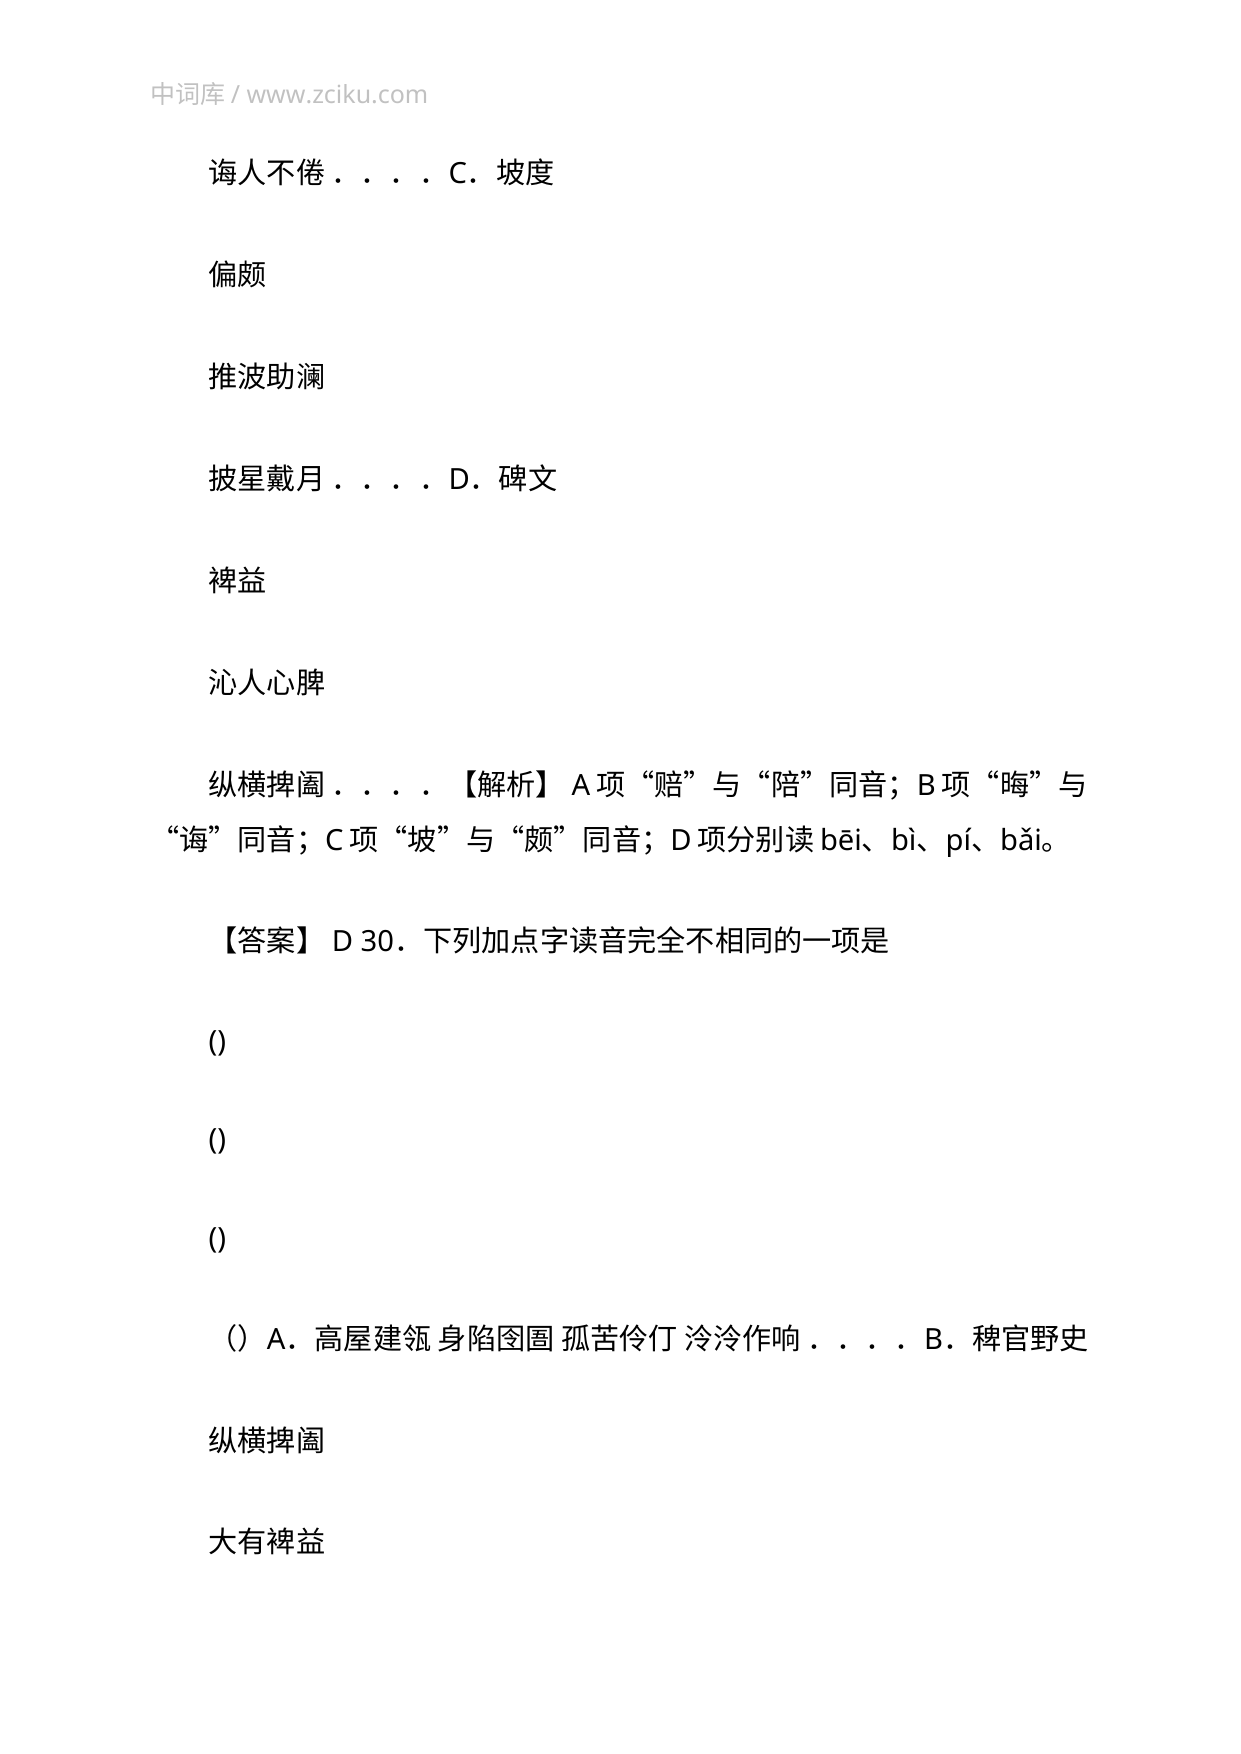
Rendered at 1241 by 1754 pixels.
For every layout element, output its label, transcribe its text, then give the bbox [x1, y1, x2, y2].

text 沁人心脾 [150, 659, 1090, 702]
text 偏颇 [150, 252, 1090, 294]
text 纵横捭阖 ．．．．【解析】 A项“赔”与“陪”同音；B项“晦”与“诲”同音；C项“坡”与“颇”同音；D项分别读bēi、bì、pí、bǎi。 [150, 761, 1090, 858]
text 【答案】 D 30．下列加点字读音完全不相同的一项是 [150, 918, 1090, 960]
text 裨益 [150, 557, 1090, 600]
text 推波助澜 [150, 354, 1090, 396]
text 披星戴月 ．．．．D．碑文 [150, 456, 1090, 498]
text 大有裨益 [150, 1519, 1090, 1561]
text () [150, 1020, 1090, 1060]
text 诲人不倦 ．．．．C．坡度 [150, 150, 1090, 192]
text () [150, 1217, 1090, 1257]
text （）A．高屋建瓴 身陷囹圄 孤苦伶仃 泠泠作响 ．．．．B．稗官野史 [150, 1315, 1090, 1358]
text 纵横捭阖 [150, 1417, 1090, 1459]
text () [150, 1118, 1090, 1158]
